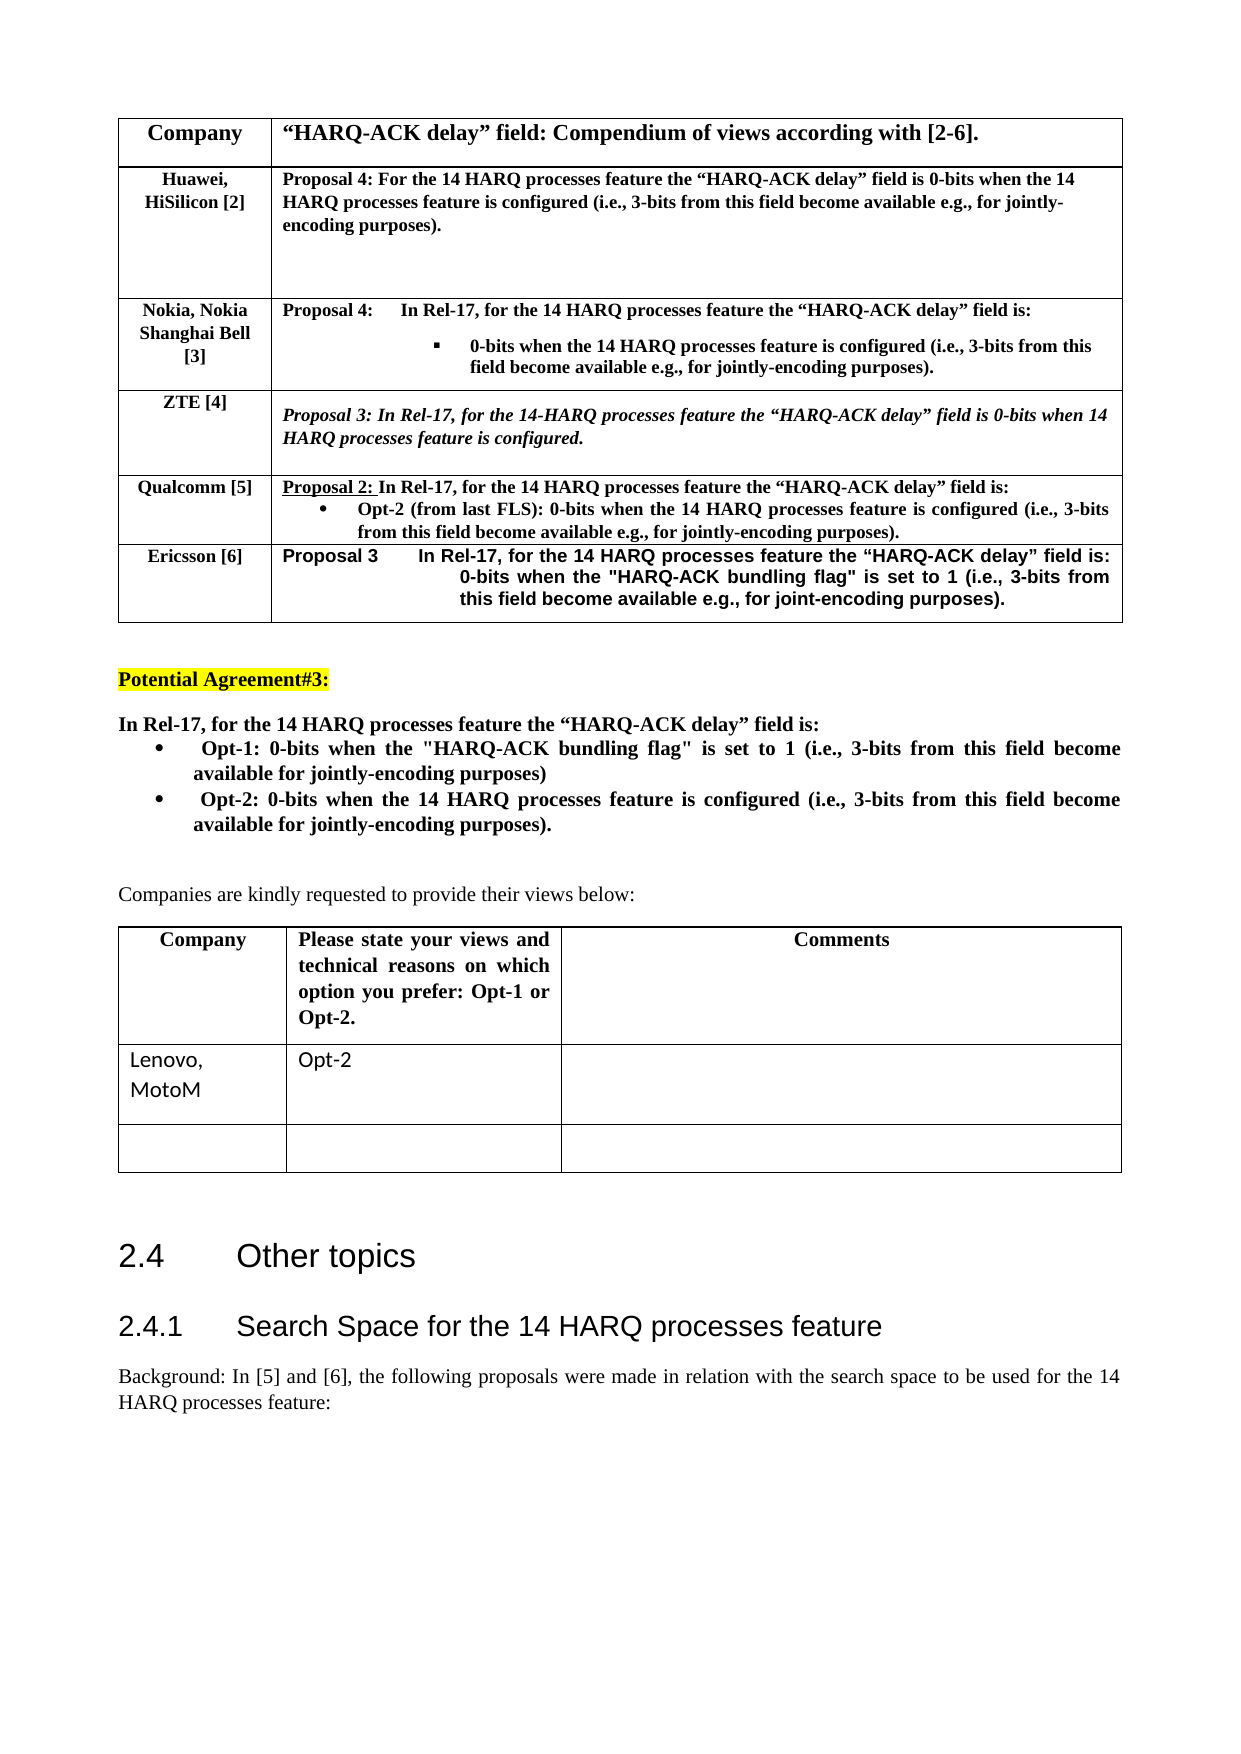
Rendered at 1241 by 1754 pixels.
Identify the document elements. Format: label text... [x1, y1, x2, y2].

table_cell Proposal 2: In Rel-17, for the 14 HARQ processes feature the “HARQ-ACK delay” field is: Opt-2 (from last FLS): 0-bits when the 14 HARQ processes feature is configured (i.e., 3-bits from this field become available e.g., for jointly-encoding purposes). [272, 476, 1122, 543]
table_cell [562, 1045, 1121, 1124]
text Companies are kindly requested to provide their views below: [118, 882, 1122, 906]
text · Opt-2: 0-bits when the 14 HARQ processes feature is configured (i.e., 3-bits from this field become available for jointly-encoding purposes). [156, 787, 1122, 836]
table_header Company [119, 928, 286, 1044]
table_header Company [119, 119, 271, 166]
table_cell [119, 1125, 286, 1172]
table_cell [287, 1125, 561, 1172]
text Potential Agreement#3: [118, 667, 1122, 691]
table_header Please state your views and technical reasons on which option you prefer: Opt-1 or Opt-2. [287, 928, 561, 1044]
table_cell Nokia, Nokia Shanghai Bell [3] [119, 299, 271, 390]
table_header “HARQ-ACK delay” field: Compendium of views according with [2-6]. [272, 119, 1122, 166]
table_header Comments [562, 928, 1121, 1044]
text In Rel-17, for the 14 HARQ processes feature the “HARQ-ACK delay” field is: [118, 712, 1122, 736]
text Background: In [5] and [6], the following proposals were made in relation with the search space to be used for the 14 HARQ processes feature: [118, 1364, 1122, 1414]
table_cell Proposal 4: For the 14 HARQ processes feature the “HARQ-ACK delay” field is 0-bits when the 14 HARQ processes feature is configured (i.e., 3-bits from this field become available e.g., for jointly-encoding purposes). [272, 168, 1122, 298]
table_cell Proposal 3: In Rel-17, for the 14-HARQ processes feature the “HARQ-ACK delay” field is 0-bits when 14 HARQ processes feature is configured. [272, 391, 1122, 475]
table_cell Opt-2 [287, 1045, 561, 1124]
table_cell Lenovo, MotoM [119, 1045, 286, 1124]
subtitle 2.4.1 Search Space for the 14 HARQ processes feature [118, 1309, 1122, 1343]
text · Opt-1: 0-bits when the "HARQ-ACK bundling flag" is set to 1 (i.e., 3-bits from this field become available for jointly-encoding purposes) [156, 736, 1122, 785]
table_cell [562, 1125, 1121, 1172]
table_cell Proposal 4: In Rel-17, for the 14 HARQ processes feature the “HARQ-ACK delay” field is: 0-bits when the 14 HARQ processes feature is configured (i.e., 3-bits from this field become available e.g., for jointly-encoding purposes). [272, 299, 1122, 390]
table_cell Qualcomm [5] [119, 476, 271, 543]
table_cell Ericsson [6] [119, 545, 271, 622]
table_cell ZTE [4] [119, 391, 271, 475]
subtitle 2.4 Other topics [118, 1236, 1122, 1275]
table_cell In Rel-17, for the 14 HARQ processes feature the “HARQ-ACK delay” field is: 0-bits when the "HARQ-ACK bundling flag" is set to 1 (i.e., 3-bits from this field become available e.g., for joint-encoding purposes). [272, 545, 1122, 622]
table_cell Huawei, HiSilicon [2] [119, 168, 271, 298]
